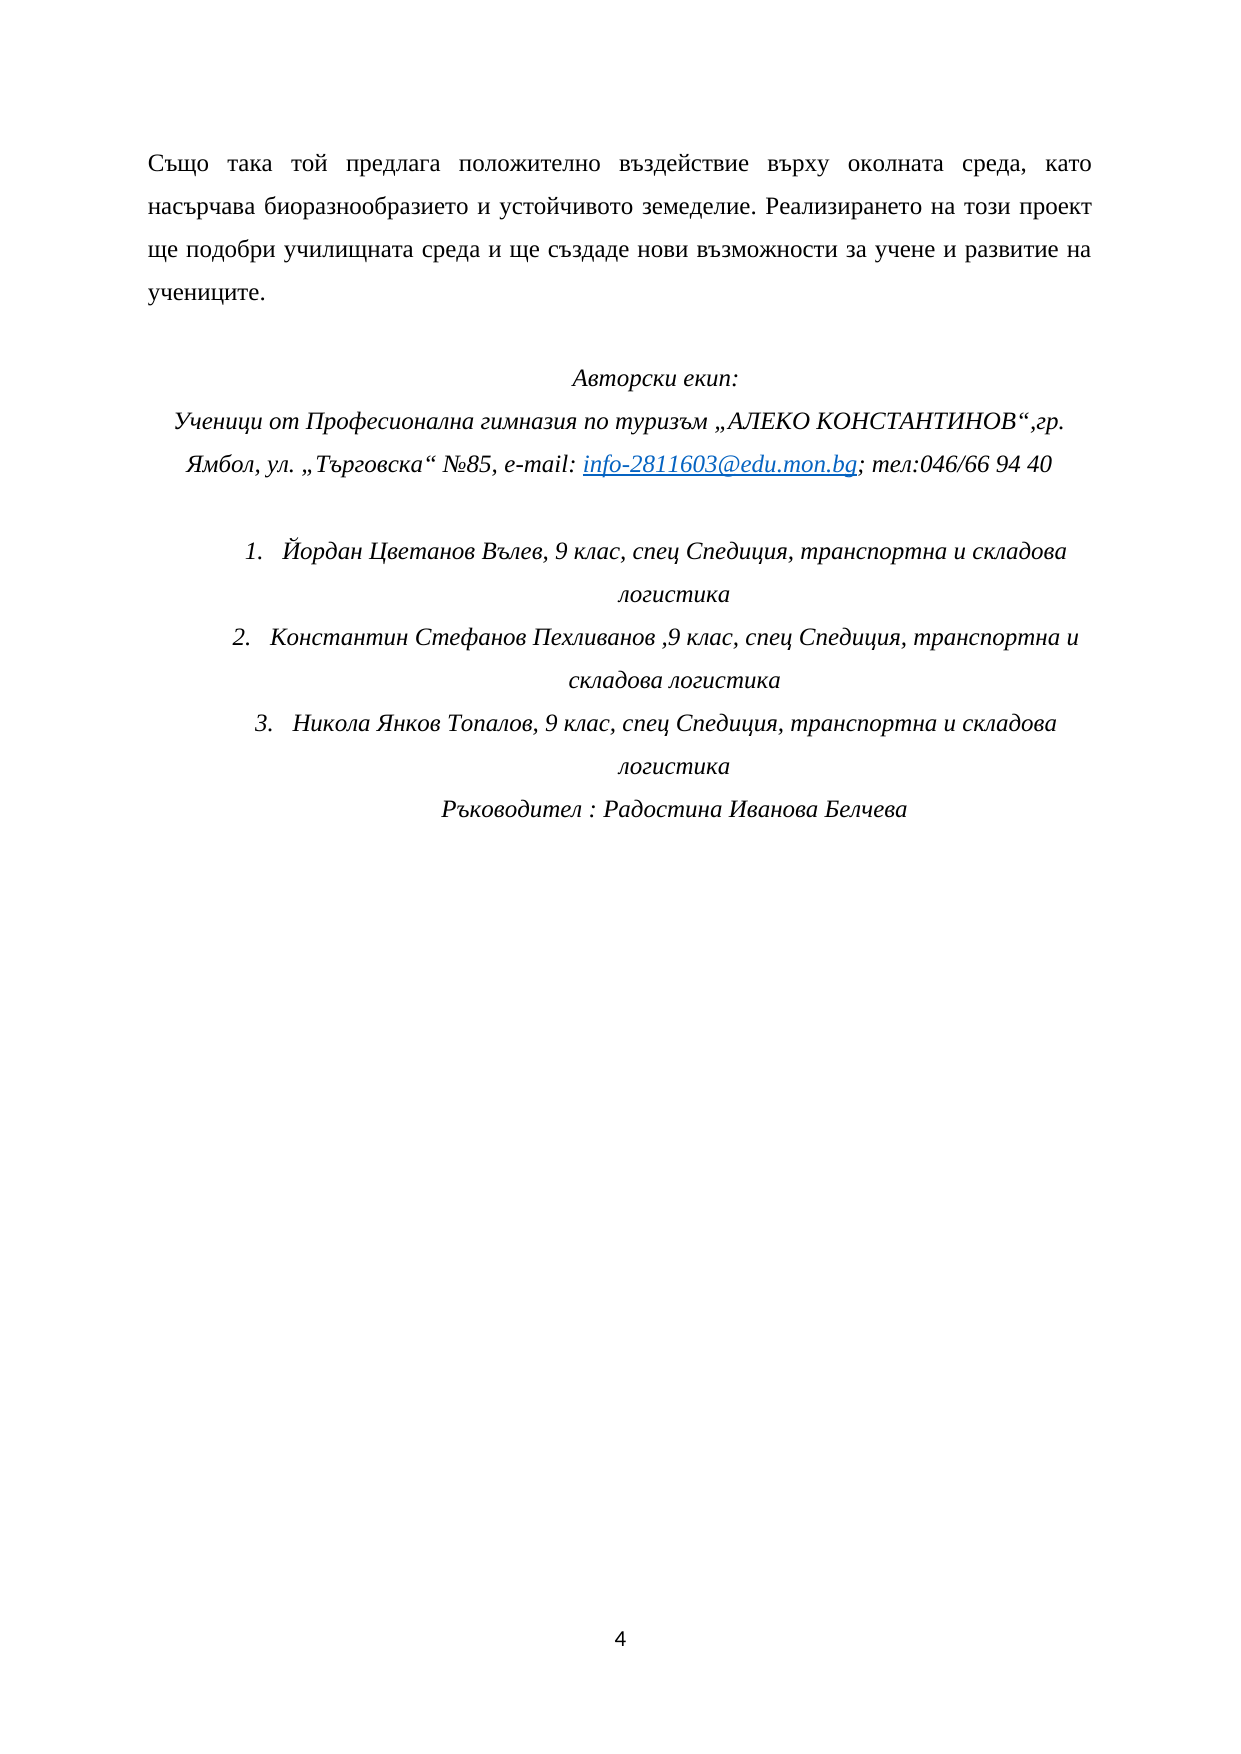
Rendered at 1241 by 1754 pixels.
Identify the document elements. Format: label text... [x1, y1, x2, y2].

text Авторски екип: [148, 363, 1093, 392]
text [148, 148, 1093, 306]
text Ученици от Професионална гимназия по туризъм „АЛЕКО КОНСТАНТИНОВ“,гр. Ямбол, ул. „Търговска“ №85, e-mail: info-2811603@edu.mon.bg; тел:046/66 94 40 [148, 406, 1093, 478]
list Никола Янков Топалов, 9 клас, спец Спедиция, транспортна и складова логистика [221, 708, 1093, 780]
list Йордан Цветанов Вълев, 9 клас, спец Спедиция, транспортна и складова логистика [221, 536, 1093, 608]
list Ръководител : Радостина Иванова Белчева [259, 794, 1093, 823]
list Константин Стефанов Пехливанов ,9 клас, спец Спедиция, транспортна и складова логистика [221, 622, 1093, 694]
